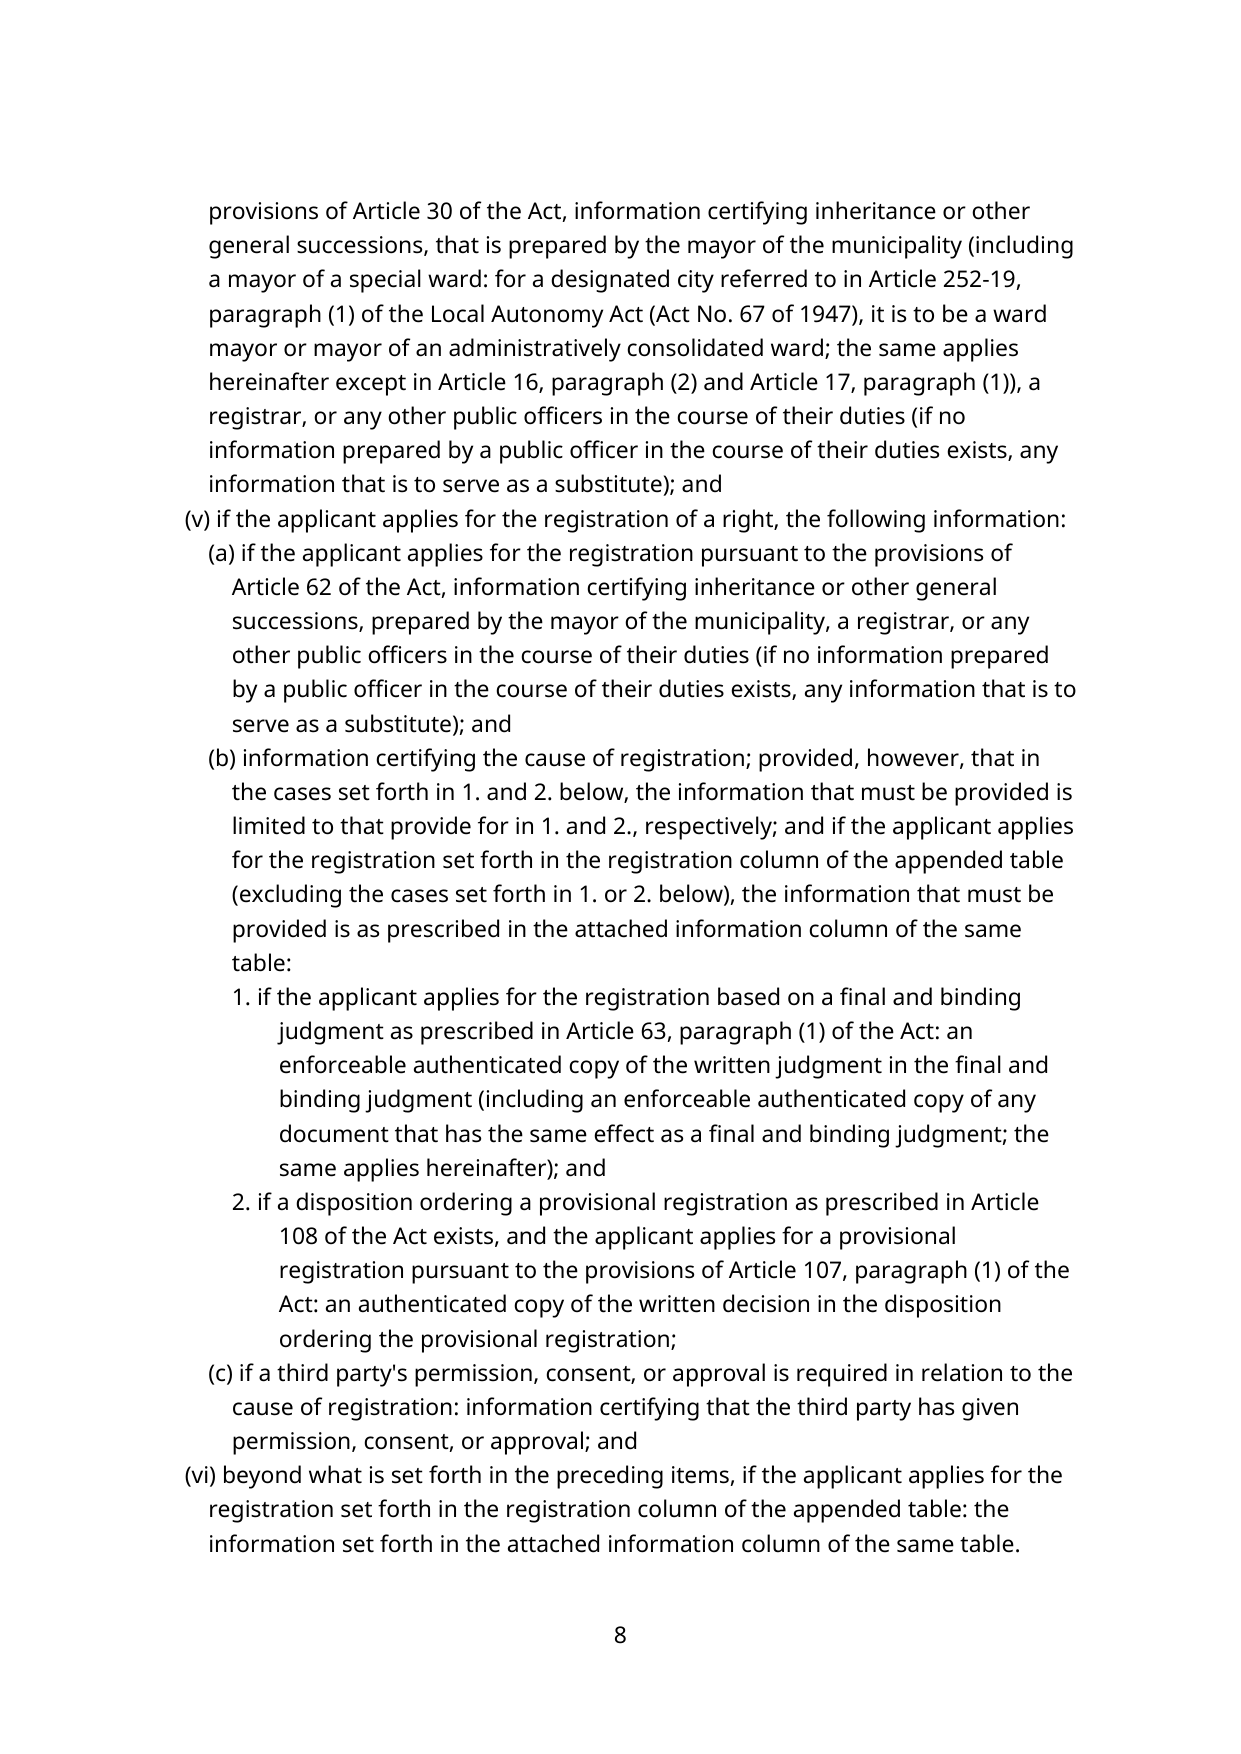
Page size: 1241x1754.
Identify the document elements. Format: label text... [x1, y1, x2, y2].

text 2. if a disposition ordering a provisional registration as prescribed in Article 108 of the Act exists, and the applicant applies for a provisional registration pursuant to the provisions of Article 107, paragraph (1) of the Act: an authenticated copy of the written decision in the disposition ordering the provisional registration; [230, 1184, 1079, 1355]
text 1. if the applicant applies for the registration based on a final and binding judgment as prescribed in Article 63, paragraph (1) of the Act: an enforceable authenticated copy of the written judgment in the final and binding judgment (including an enforceable authenticated copy of any document that has the same effect as a final and binding judgment; the same applies hereinafter); and [230, 979, 1079, 1184]
text (c) if a third party's permission, consent, or approval is required in relation to the cause of registration: information certifying that the third party has given permission, consent, or approval; and [207, 1355, 1079, 1458]
text (a) if the applicant applies for the registration pursuant to the provisions of Article 62 of the Act, information certifying inheritance or other general successions, prepared by the mayor of the municipality, a registrar, or any other public officers in the course of their duties (if no information prepared by a public officer in the course of their duties exists, any information that is to serve as a substitute); and [207, 535, 1079, 740]
text (vi) beyond what is set forth in the preceding items, if the applicant applies for the registration set forth in the registration column of the appended table: the information set forth in the attached information column of the same table. [184, 1458, 1079, 1560]
text (v) if the applicant applies for the registration of a right, the following information: [184, 501, 1079, 535]
text (b) information certifying the cause of registration; provided, however, that in the cases set forth in 1. and 2. below, the information that must be provided is limited to that provide for in 1. and 2., respectively; and if the applicant applies for the registration set forth in the registration column of the appended table (excluding the cases set forth in 1. or 2. below), the information that must be provided is as prescribed in the attached information column of the same table: [207, 740, 1079, 979]
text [184, 194, 1079, 501]
